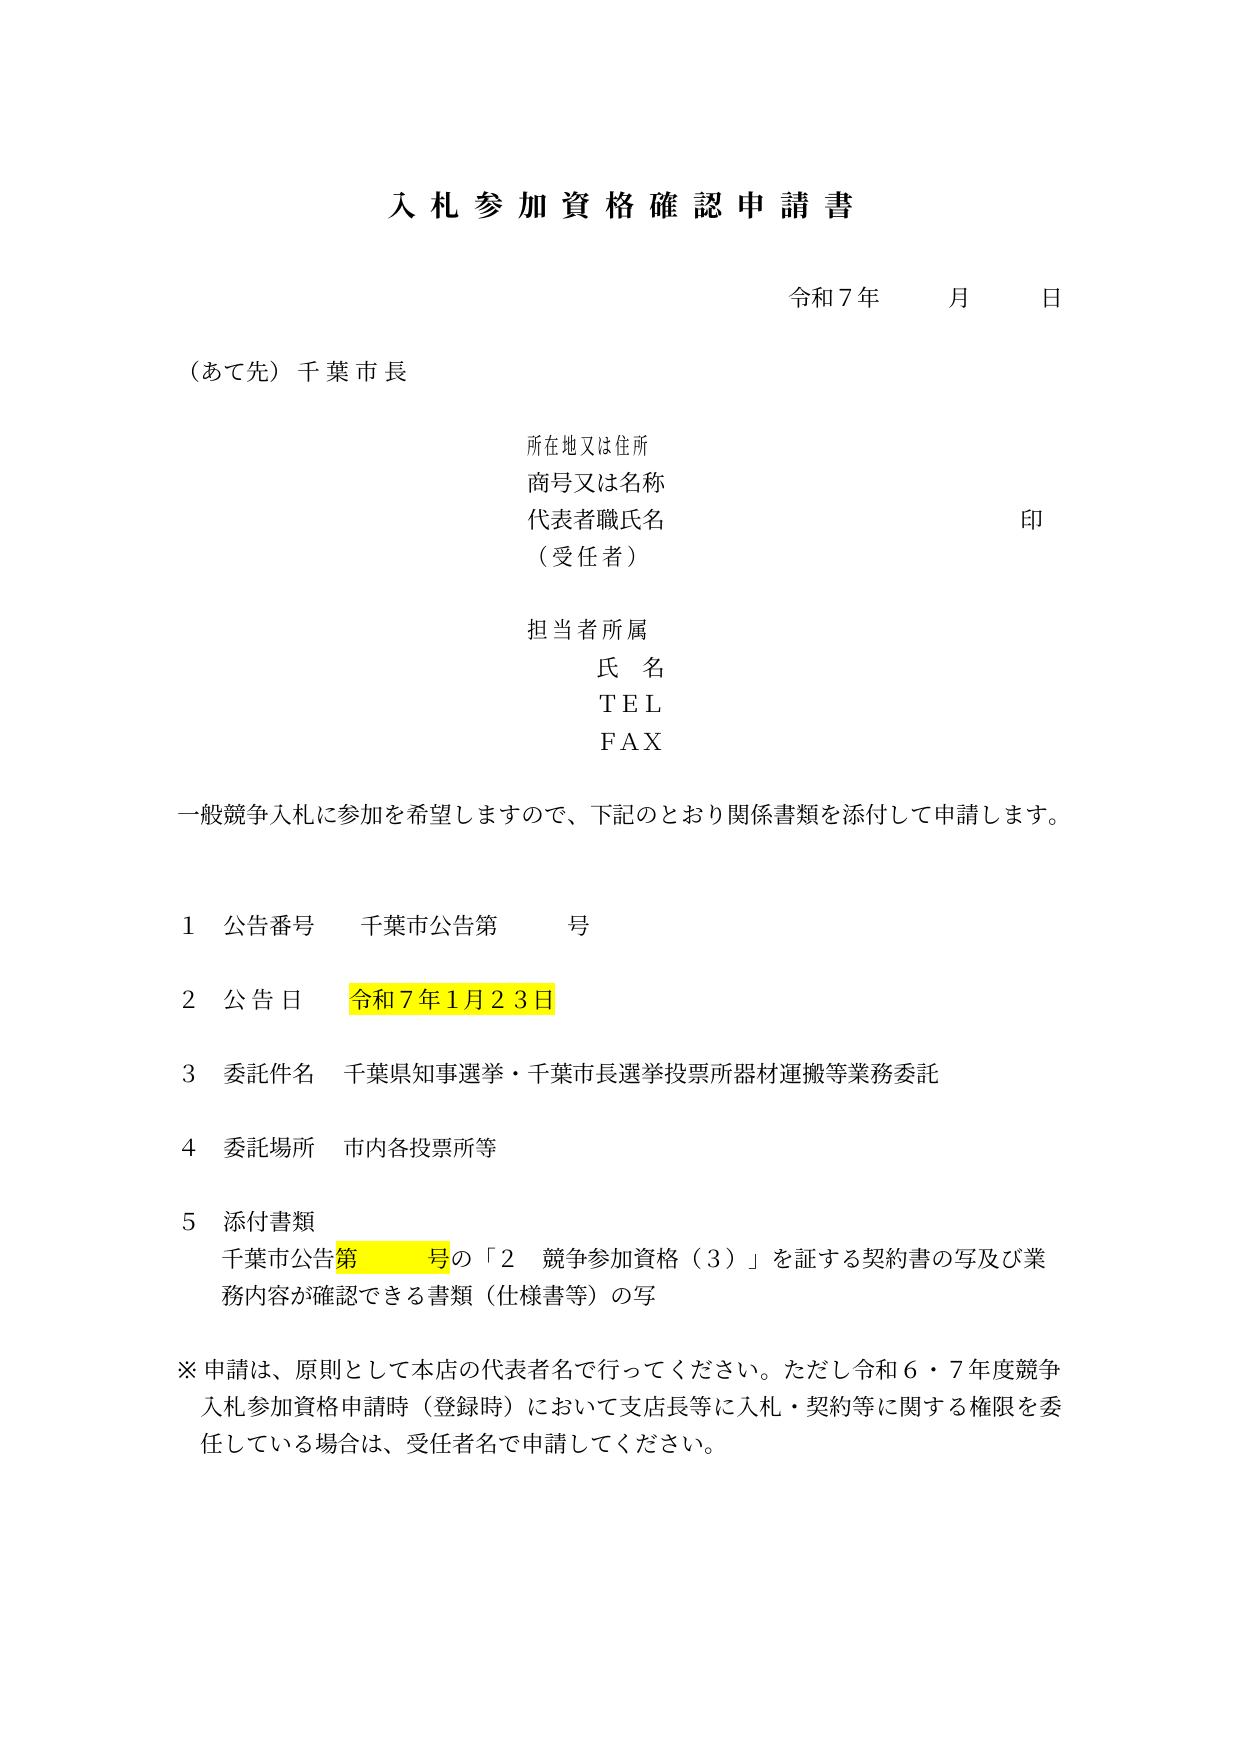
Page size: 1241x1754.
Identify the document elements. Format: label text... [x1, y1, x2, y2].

text ＴＥＬ [440, 684, 1063, 722]
text １ 公告番号 千葉市公告第 号 [177, 906, 1063, 943]
text 商号又は名称 [440, 463, 1063, 500]
text 令和７年 月 日 [177, 278, 1063, 315]
text ※ 申請は、原則として本店の代表者名で行ってください。ただし令和６・７年度競争入札参加資格申請時（登録時）において支店長等に入札・契約等に関する権限を委任している場合は、受任者名で申請してください。 [177, 1350, 1063, 1461]
text ４ 委託場所 市内各投票所等 [177, 1128, 1063, 1165]
text 担当者所属 [440, 611, 1063, 648]
text 入札参加資格確認申請書 [177, 167, 1063, 241]
text ３ 委託件名 千葉県知事選挙・千葉市長選挙投票所器材運搬等業務委託 [177, 1054, 1063, 1091]
text （受任者） [440, 537, 1063, 574]
text 一般競争入札に参加を希望しますので、下記のとおり関係書類を添付して申請します。 [177, 796, 1063, 869]
text ＦＡＸ [440, 722, 1063, 758]
text （あて先） 千 葉 市 長 [177, 352, 1063, 389]
text 氏 名 [527, 648, 1063, 684]
text ５ 添付書類 [177, 1202, 1063, 1239]
text 千葉市公告第 号の「２ 競争参加資格（３）」を証する契約書の写及び業務内容が確認できる書類（仕様書等）の写 [221, 1239, 1063, 1313]
text ２ 公告日 令和７年１月２３日 [177, 980, 1063, 1017]
text 所在地又は住所 [440, 426, 1063, 463]
text 代表者職氏名 印 [440, 500, 1063, 537]
